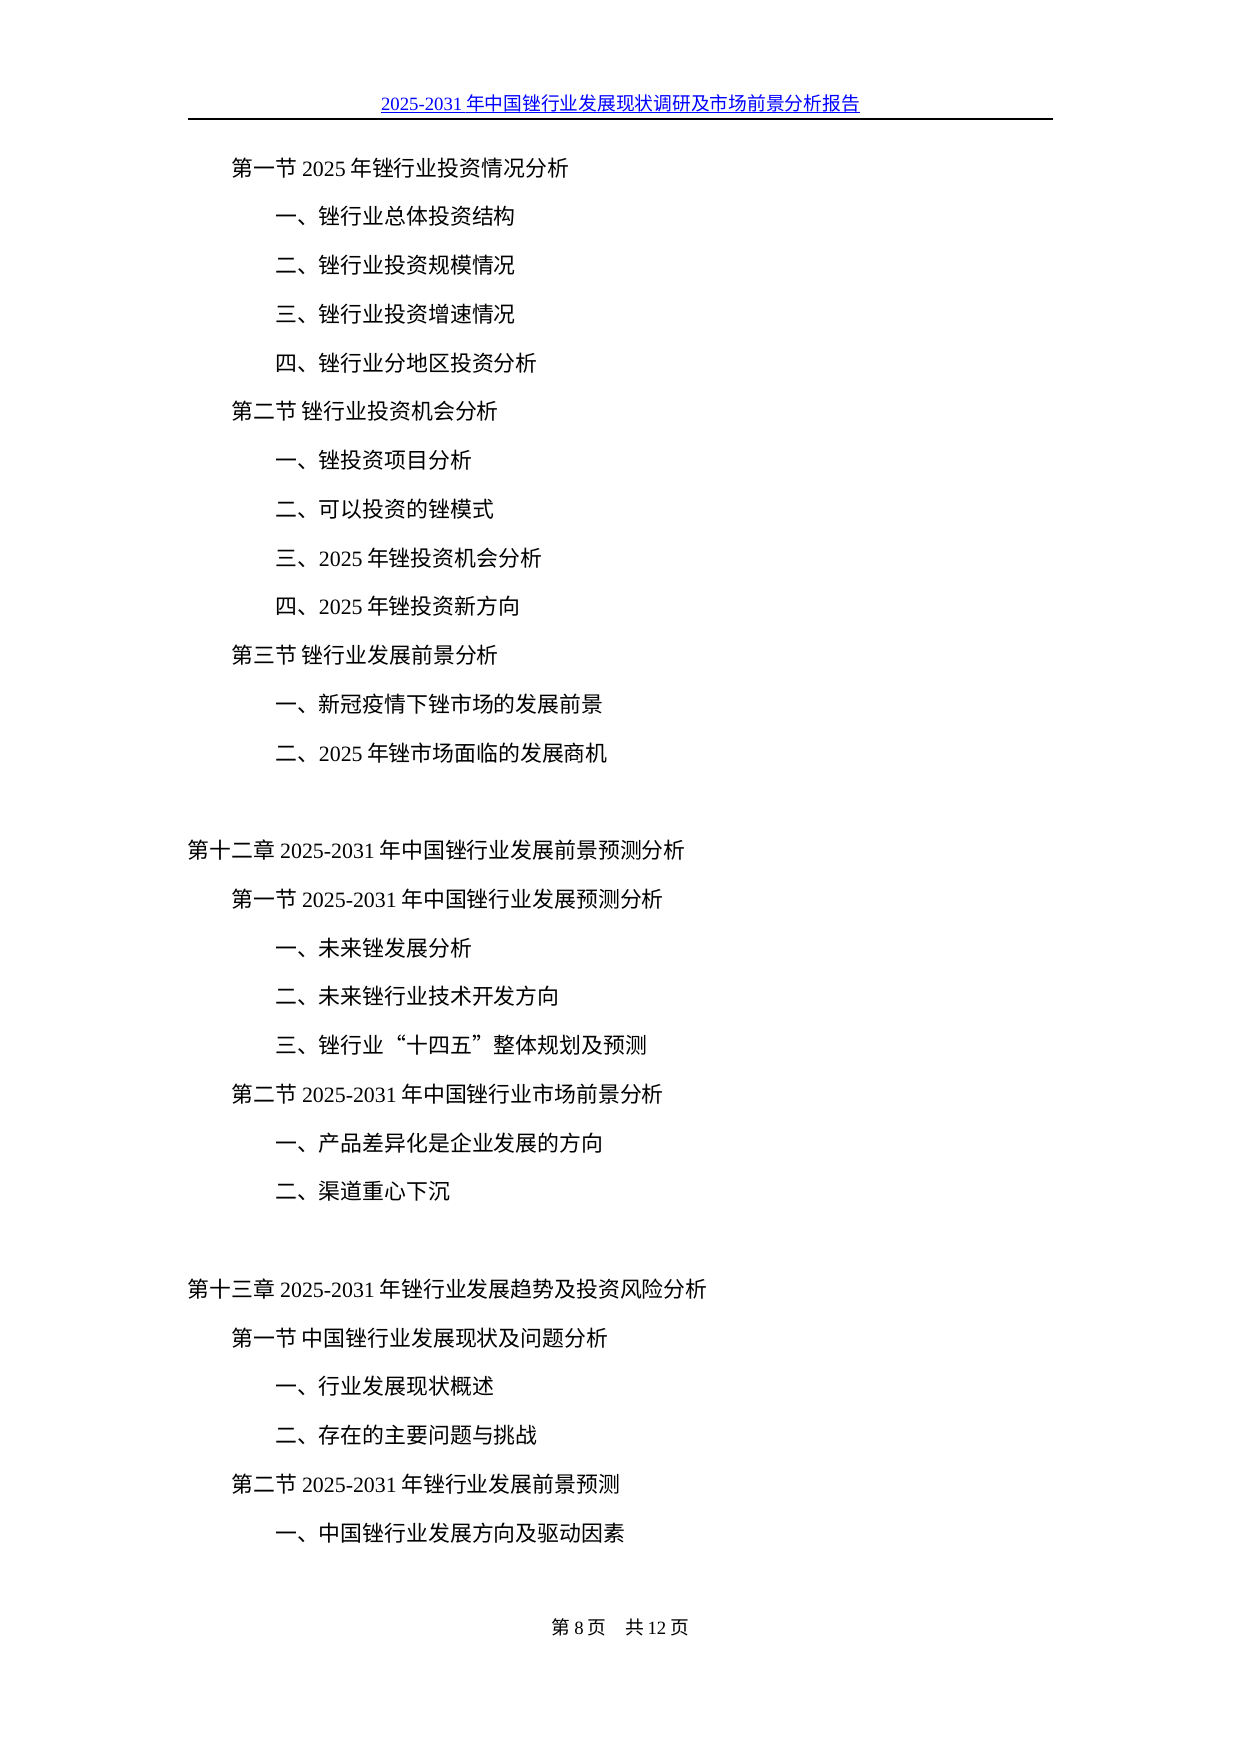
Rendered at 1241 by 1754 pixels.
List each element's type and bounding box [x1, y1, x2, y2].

text [187, 150, 1053, 1548]
